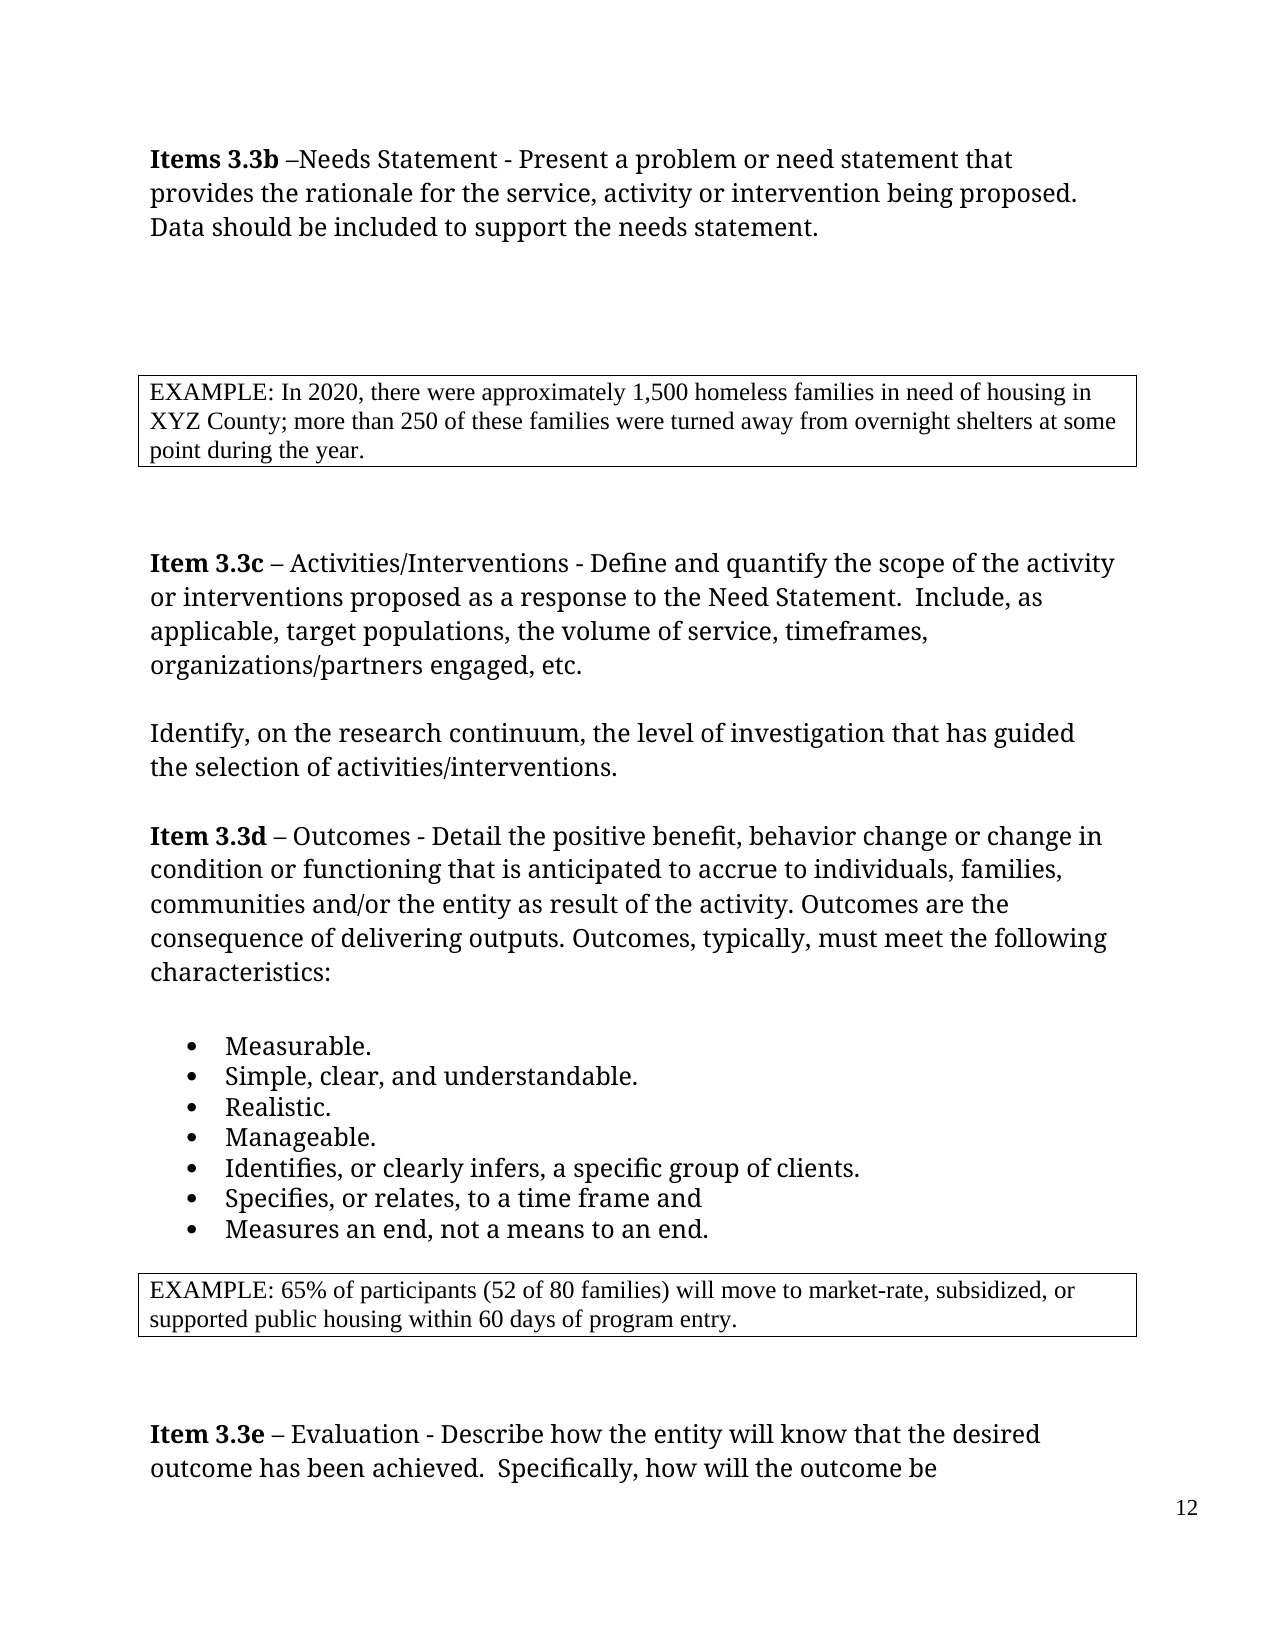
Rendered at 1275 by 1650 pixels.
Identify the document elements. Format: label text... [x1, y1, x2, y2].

list Specifies, or relates, to a time frame and [187, 1183, 1198, 1214]
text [150, 1416, 1108, 1484]
list Realistic. [187, 1092, 1198, 1122]
list Measures an end, not a means to an end. [187, 1214, 1198, 1244]
list Measurable. [187, 1031, 1198, 1061]
text Items 3.3b –Needs Statement - Present a problem or need statement that provides the rationale for the service, activity or intervention being proposed. Data should be included to support the needs statement. [150, 142, 1111, 244]
text Item 3.3d – Outcomes - Detail the positive benefit, behavior change or change in condition or functioning that is anticipated to accrue to individuals, families, communities and/or the entity as result of the activity. Outcomes are the consequence of delivering outputs. Outcomes, typically, must meet the following characteristics: [150, 818, 1121, 988]
list Identifies, or clearly infers, a specific group of clients. [187, 1153, 1198, 1183]
text Identify, on the research continuum, the level of investigation that has guided the selection of activities/interventions. [150, 716, 1083, 784]
list Manageable. [187, 1122, 1198, 1153]
text Item 3.3c – Activities/Interventions - Define and quantify the scope of the activity or interventions proposed as a response to the Need Statement. Include, as applicable, target populations, the volume of service, timeframes, organizations/partners engaged, etc. [150, 546, 1121, 682]
list Simple, clear, and understandable. [187, 1061, 1198, 1092]
